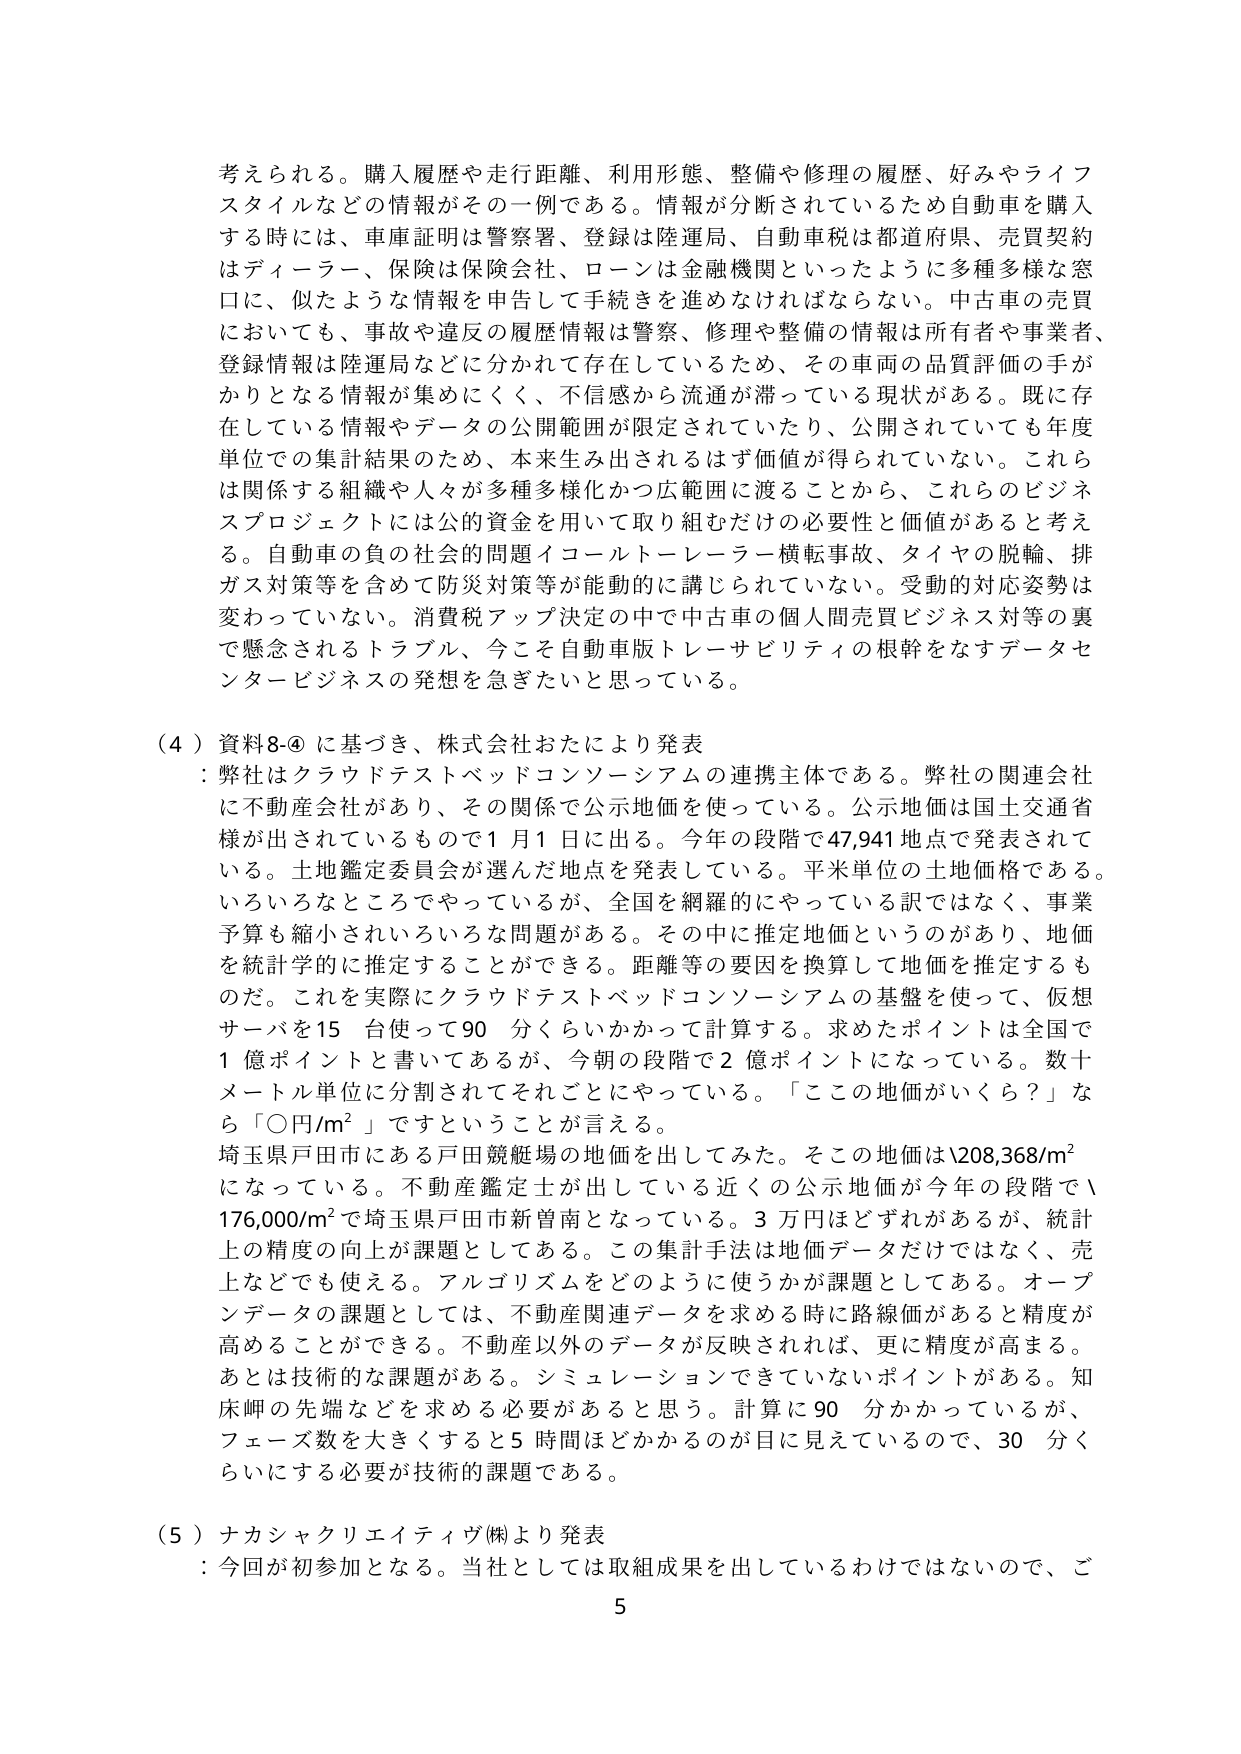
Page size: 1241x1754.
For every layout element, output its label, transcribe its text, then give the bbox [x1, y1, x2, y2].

text 埼玉県戸田市にある戸田競艇場の地価を出してみた。そこの地価は\208,368/m2になっている。不動産鑑定士が出している近くの公示地価が今年の段階で\176,000/m2で埼玉県戸田市新曽南となっている。3万円ほどずれがあるが、統計上の精度の向上が課題としてある。この集計手法は地価データだけではなく、売上などでも使える。アルゴリズムをどのように使うかが課題としてある。オープンデータの課題としては、不動産関連データを求める時に路線価があると精度が高めることができる。不動産以外のデータが反映されれば、更に精度が高まる。あとは技術的な課題がある。シミュレーションできていないポイントがある。知床岬の先端などを求める必要があると思う。計算に90分かかっているが、フェーズ数を大きくすると5時間ほどかかるのが目に見えているので、30分くらいにする必要が技術的課題である。 [204, 1138, 1095, 1487]
text ：弊社はクラウドテストベッドコンソーシアムの連携主体である。弊社の関連会社に不動産会社があり、その関係で公示地価を使っている。公示地価は国土交通省様が出されているもので1月1日に出る。今年の段階で47,941地点で発表されている。土地鑑定委員会が選んだ地点を発表している。平米単位の土地価格である。いろいろなところでやっているが、全国を網羅的にやっている訳ではなく、事業予算も縮小されいろいろな問題がある。その中に推定地価というのがあり、地価を統計学的に推定することができる。距離等の要因を換算して地価を推定するものだ。これを実際にクラウドテストベッドコンソーシアムの基盤を使って、仮想サーバを15台使って90分くらいかかって計算する。求めたポイントは全国で1億ポイントと書いてあるが、今朝の段階で2億ポイントになっている。数十メートル単位に分割されてそれごとにやっている。「ここの地価がいくら？」なら「○円/m2」ですということが言える。 [145, 758, 1095, 1138]
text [145, 157, 1095, 695]
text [145, 1550, 1095, 1582]
text （4）資料8-④に基づき、株式会社おたにより発表 [145, 727, 1095, 758]
text （5）ナカシャクリエイティヴ㈱より発表 [145, 1518, 1095, 1550]
